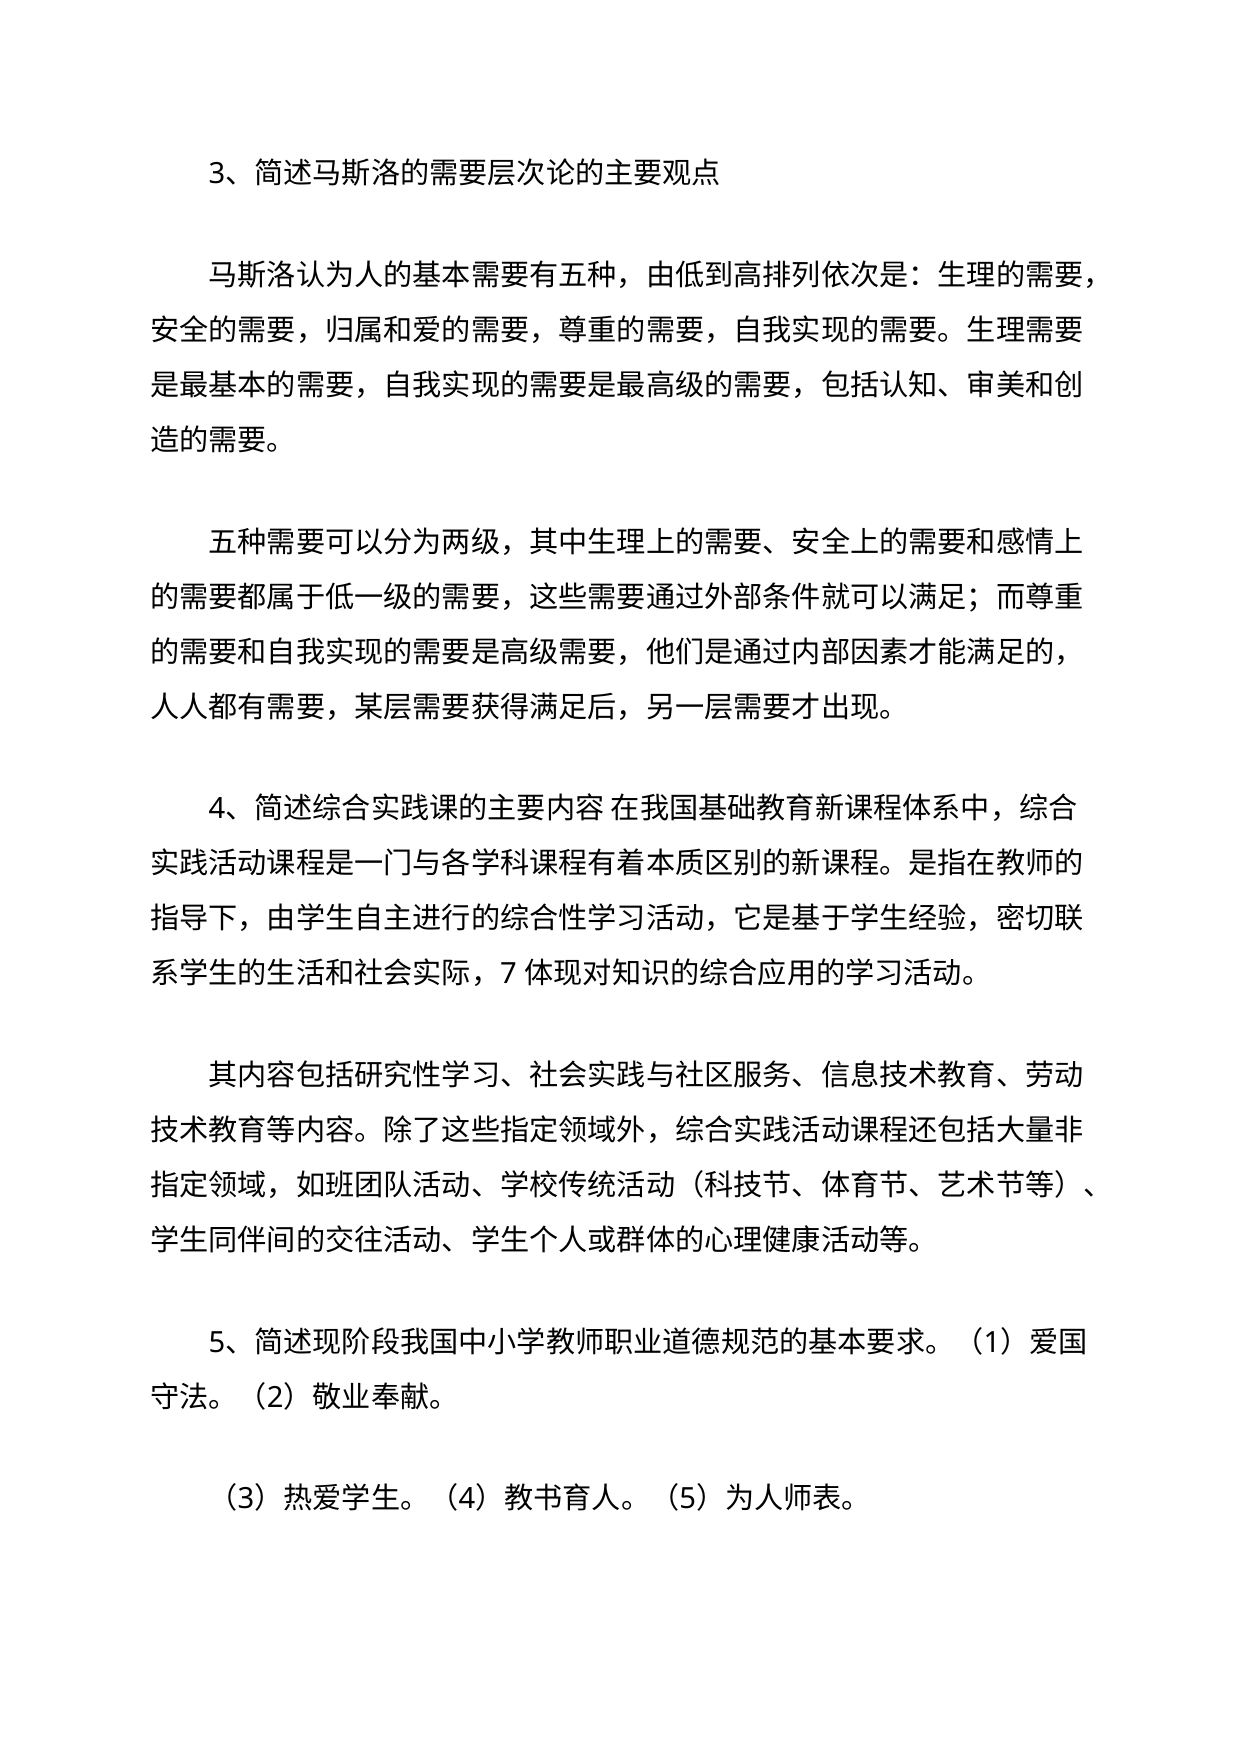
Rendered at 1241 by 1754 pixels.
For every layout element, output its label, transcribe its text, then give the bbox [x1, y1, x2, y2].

text 5、简述现阶段我国中小学教师职业道德规范的基本要求。（1）爱国守法。（2）敬业奉献。 [150, 1318, 1090, 1416]
text 3、简述马斯洛的需要层次论的主要观点 [150, 150, 1090, 192]
text （3）热爱学生。（4）教书育人。（5）为人师表。 [150, 1475, 1090, 1517]
text 五种需要可以分为两级，其中生理上的需要、安全上的需要和感情上的需要都属于低一级的需要，这些需要通过外部条件就可以满足；而尊重的需要和自我实现的需要是高级需要，他们是通过内部因素才能满足的，人人都有需要，某层需要获得满足后，另一层需要才出现。 [150, 518, 1090, 725]
text 4、简述综合实践课的主要内容 在我国基础教育新课程体系中，综合实践活动课程是一门与各学科课程有着本质区别的新课程。是指在教师的指导下，由学生自主进行的综合性学习活动，它是基于学生经验，密切联系学生的生活和社会实际，7 体现对知识的综合应用的学习活动。 [150, 785, 1090, 992]
text 马斯洛认为人的基本需要有五种，由低到高排列依次是：生理的需要，安全的需要，归属和爱的需要，尊重的需要，自我实现的需要。生理需要是最基本的需要，自我实现的需要是最高级的需要，包括认知、审美和创造的需要。 [150, 252, 1090, 459]
text 其内容包括研究性学习、社会实践与社区服务、信息技术教育、劳动技术教育等内容。除了这些指定领域外，综合实践活动课程还包括大量非指定领域，如班团队活动、学校传统活动（科技节、体育节、艺术节等）、学生同伴间的交往活动、学生个人或群体的心理健康活动等。 [150, 1052, 1090, 1259]
